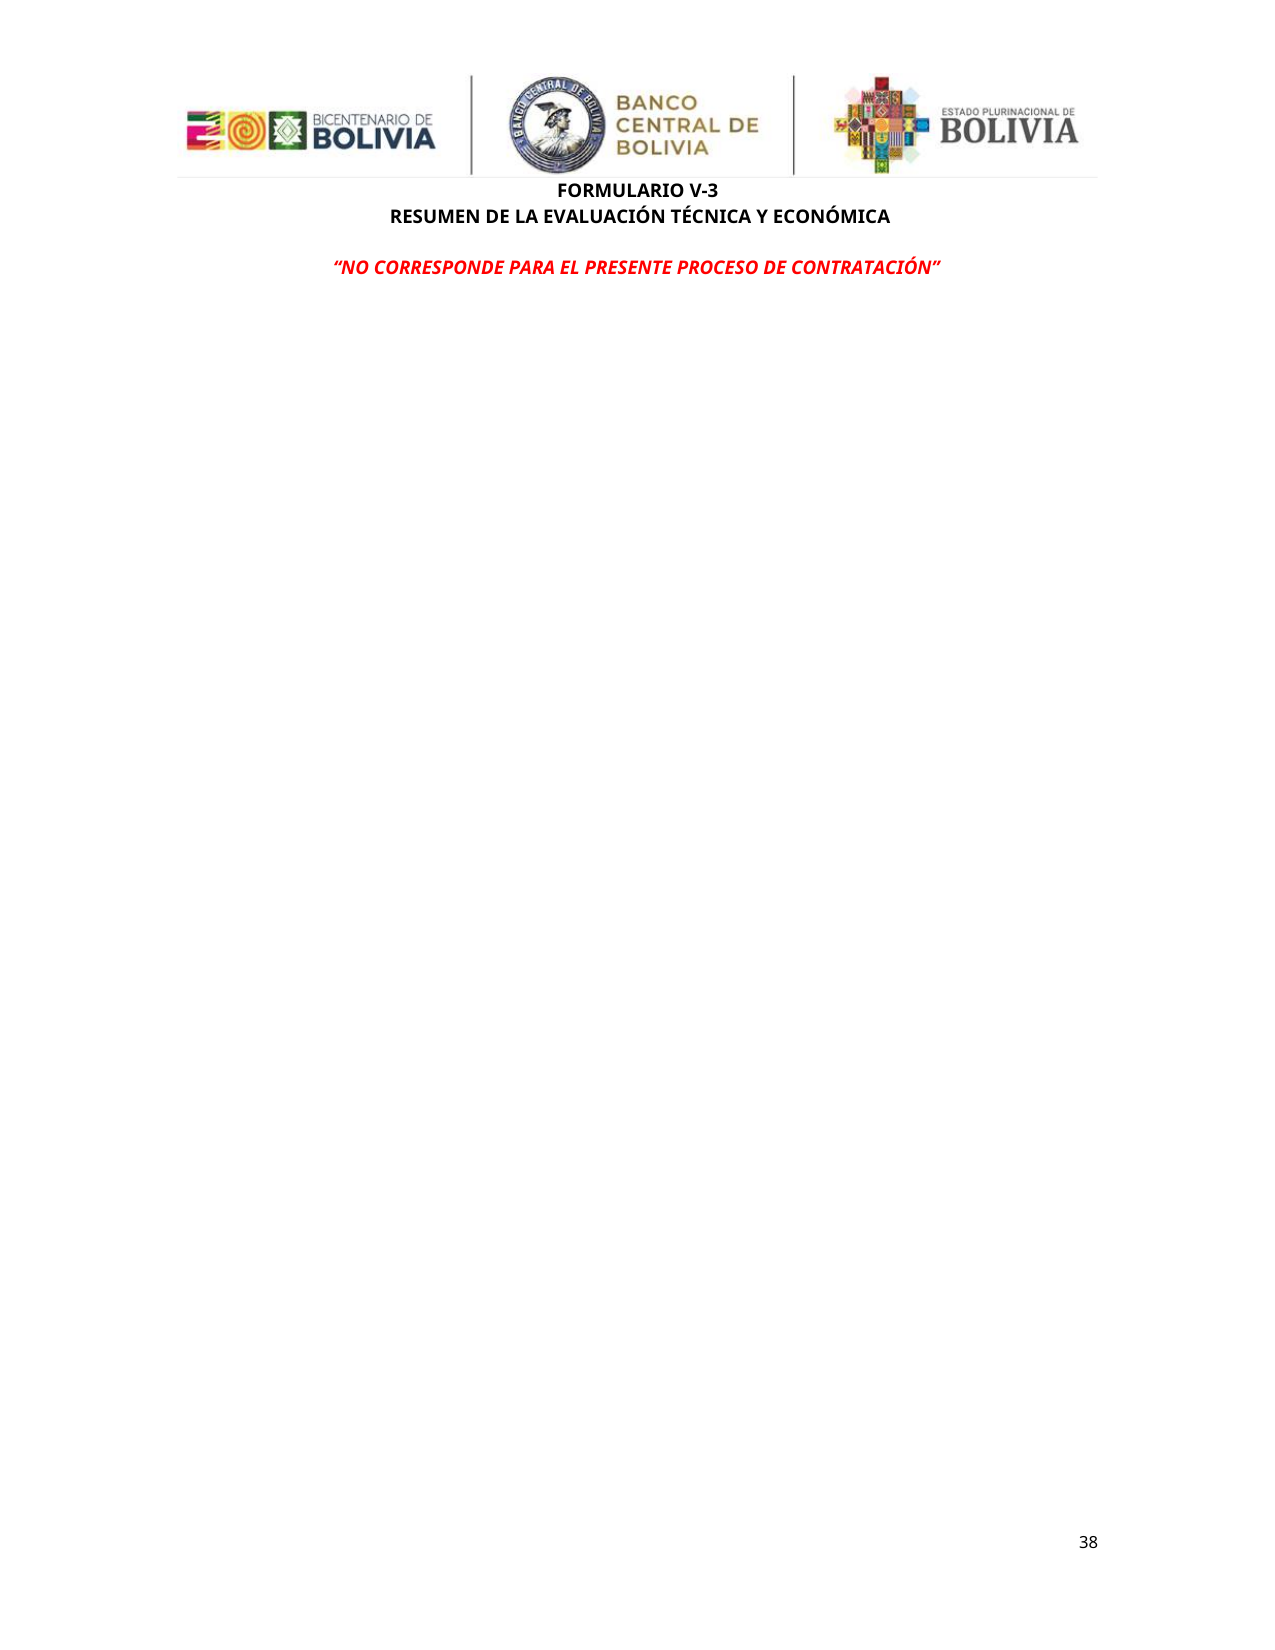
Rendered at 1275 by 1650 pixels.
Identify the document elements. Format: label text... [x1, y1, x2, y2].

text “NO CORRESPONDE PARA EL PRESENTE PROCESO DE CONTRATACIÓN” [177, 254, 1098, 279]
text RESUMEN DE LA EVALUACIÓN TÉCNICA Y ECONÓMICA [177, 203, 1098, 228]
text FORMULARIO V-3 [177, 178, 1098, 203]
picture [177, 73, 1098, 178]
